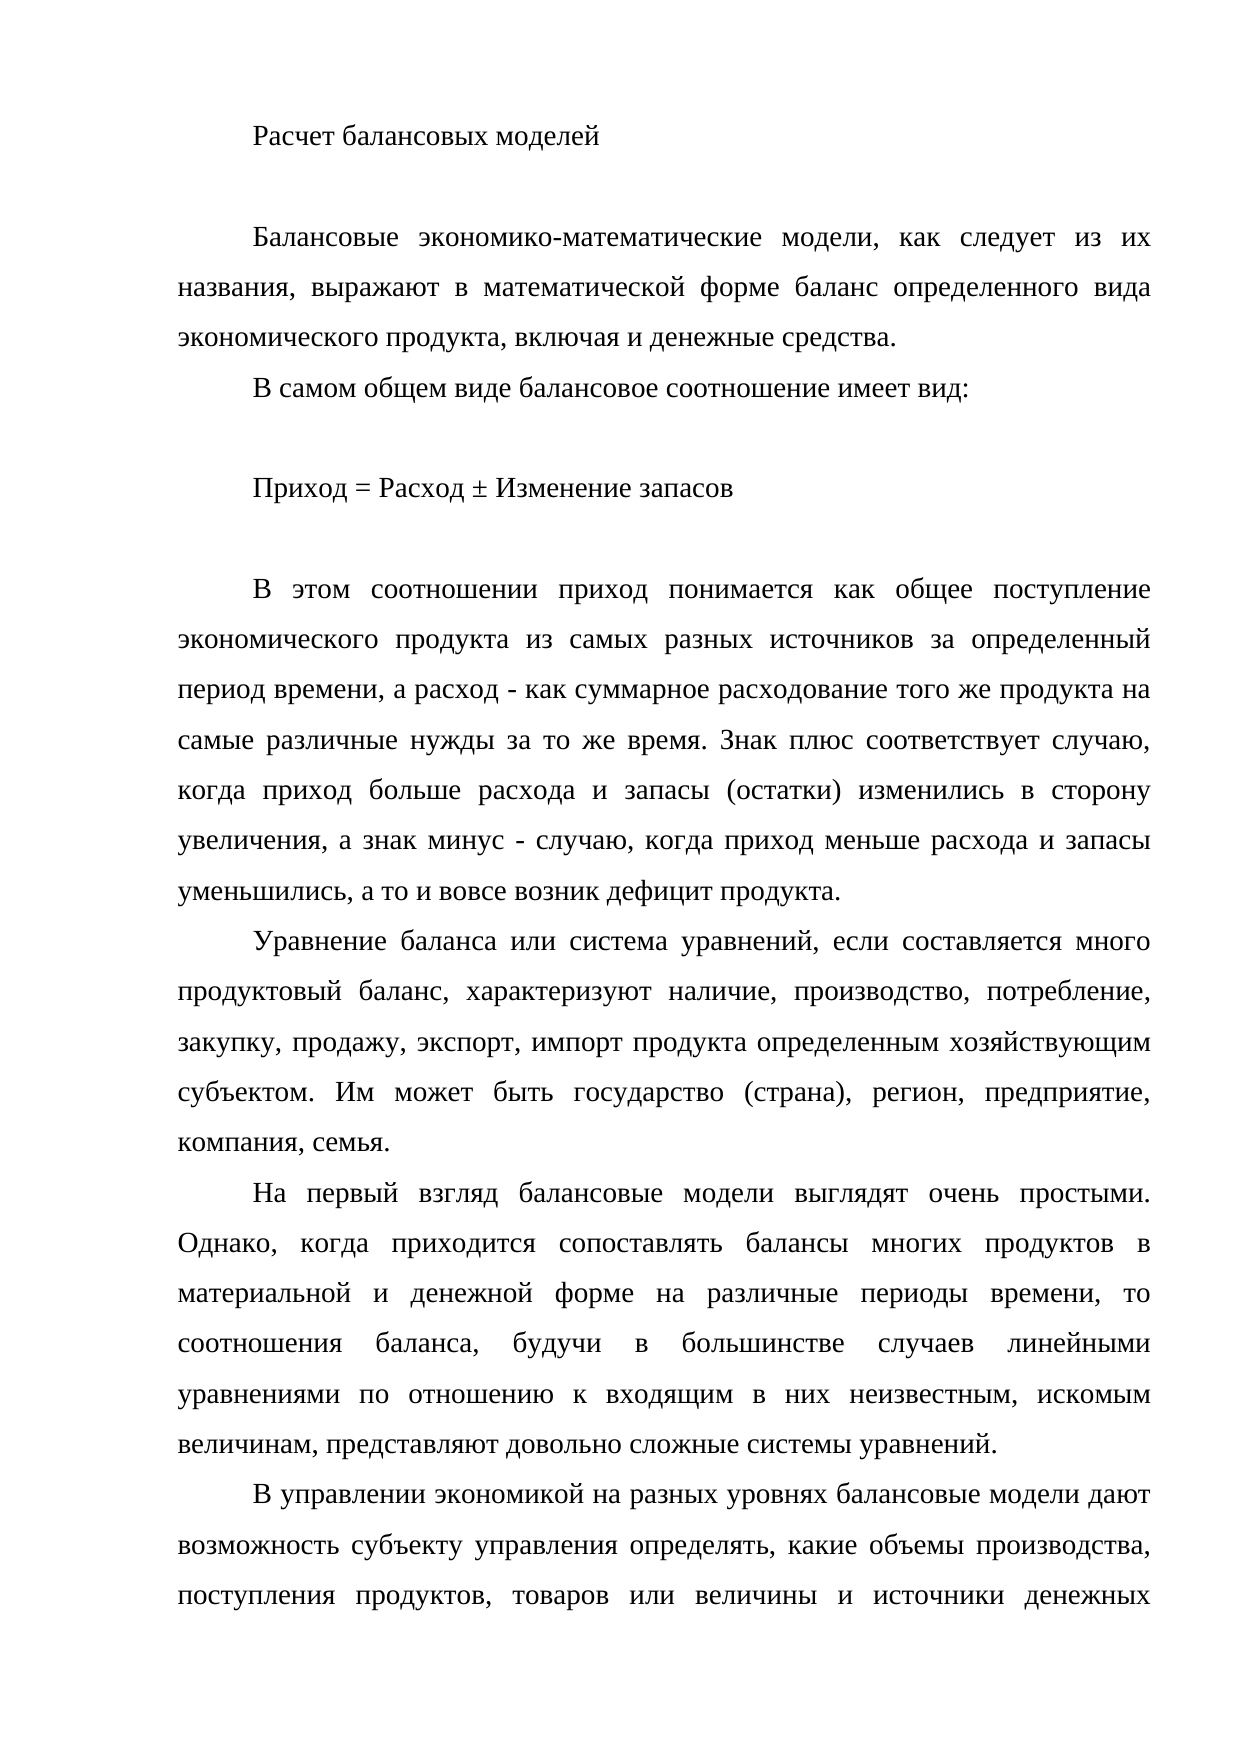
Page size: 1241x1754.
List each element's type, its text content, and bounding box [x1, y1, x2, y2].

text На первый взгляд балансовые модели выглядят очень простыми. Однако, когда приходится сопоставлять балансы многих продуктов в материальной и денежной форме на различные периоды времени, то соотношения баланса, будучи в большинстве случаев линейными уравнениями по отношению к входящим в них неизвестным, искомым величинам, представляют довольно сложные системы уравнений. [177, 1175, 1152, 1460]
text Приход = Расход ± Изменение запасов [177, 470, 1152, 504]
text В самом общем виде балансовое соотношение имеет вид: [177, 370, 1152, 403]
text В этом соотношении приход понимается как общее поступление экономического продукта из самых разных источников за определенный период времени, а расход - как суммарное расходование того же продукта на самые различные нужды за то же время. Знак плюс соответствует случаю, когда приход больше расхода и запасы (остатки) изменились в сторону увеличения, а знак минус - случаю, когда приход меньше расхода и запасы уменьшились, а то и вовсе возник дефицит продукта. [177, 571, 1152, 906]
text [177, 1477, 1152, 1611]
text Балансовые экономико-математические модели, как следует из их названия, выражают в математической форме баланс определенного вида экономического продукта, включая и денежные средства. [177, 219, 1152, 353]
text Уравнение баланса или система уравнений, если составляется много продуктовый баланс, характеризуют наличие, производство, потребление, закупку, продажу, экспорт, импорт продукта определенным хозяйствующим субъектом. Им может быть государство (страна), регион, предприятие, компания, семья. [177, 923, 1152, 1158]
text Расчет балансовых моделей [177, 118, 1152, 152]
